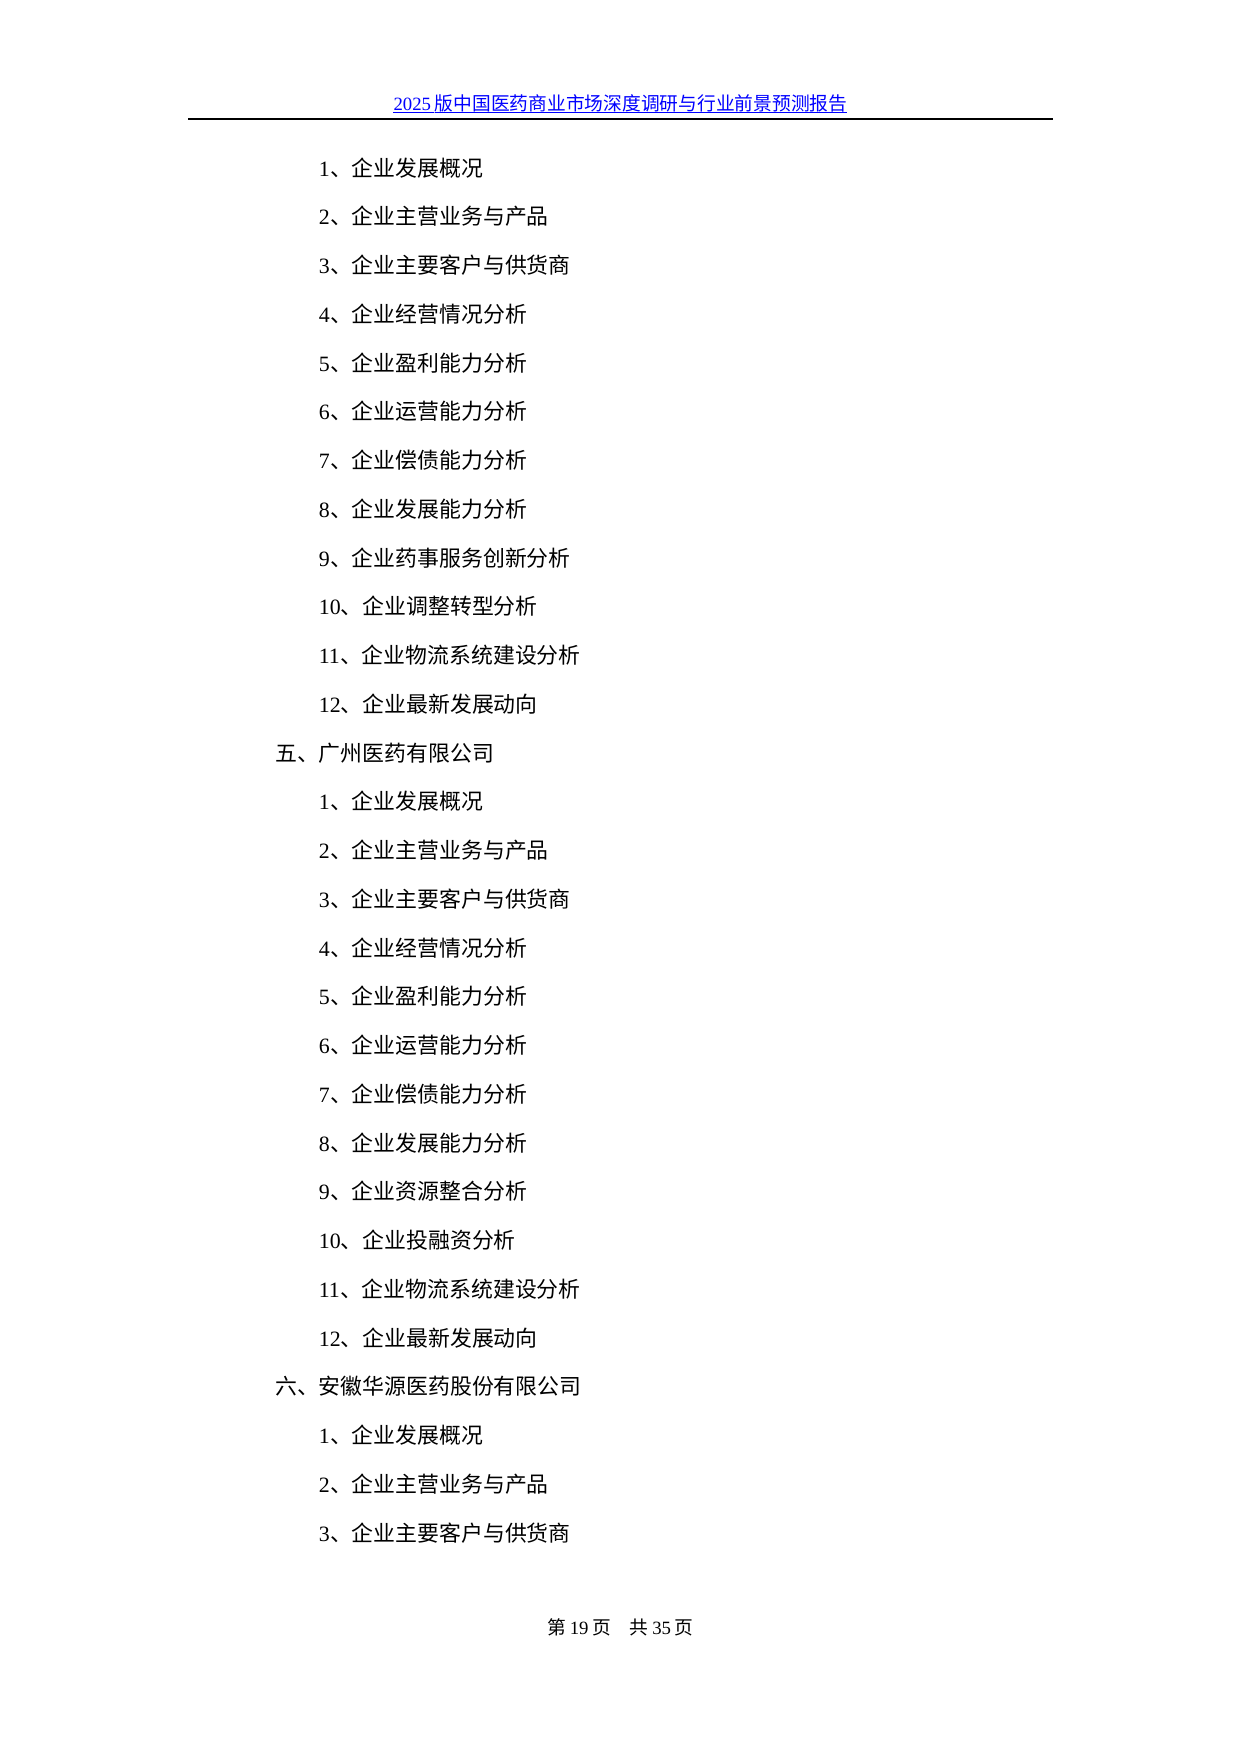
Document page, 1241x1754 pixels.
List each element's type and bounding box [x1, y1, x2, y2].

text [187, 150, 1053, 1548]
